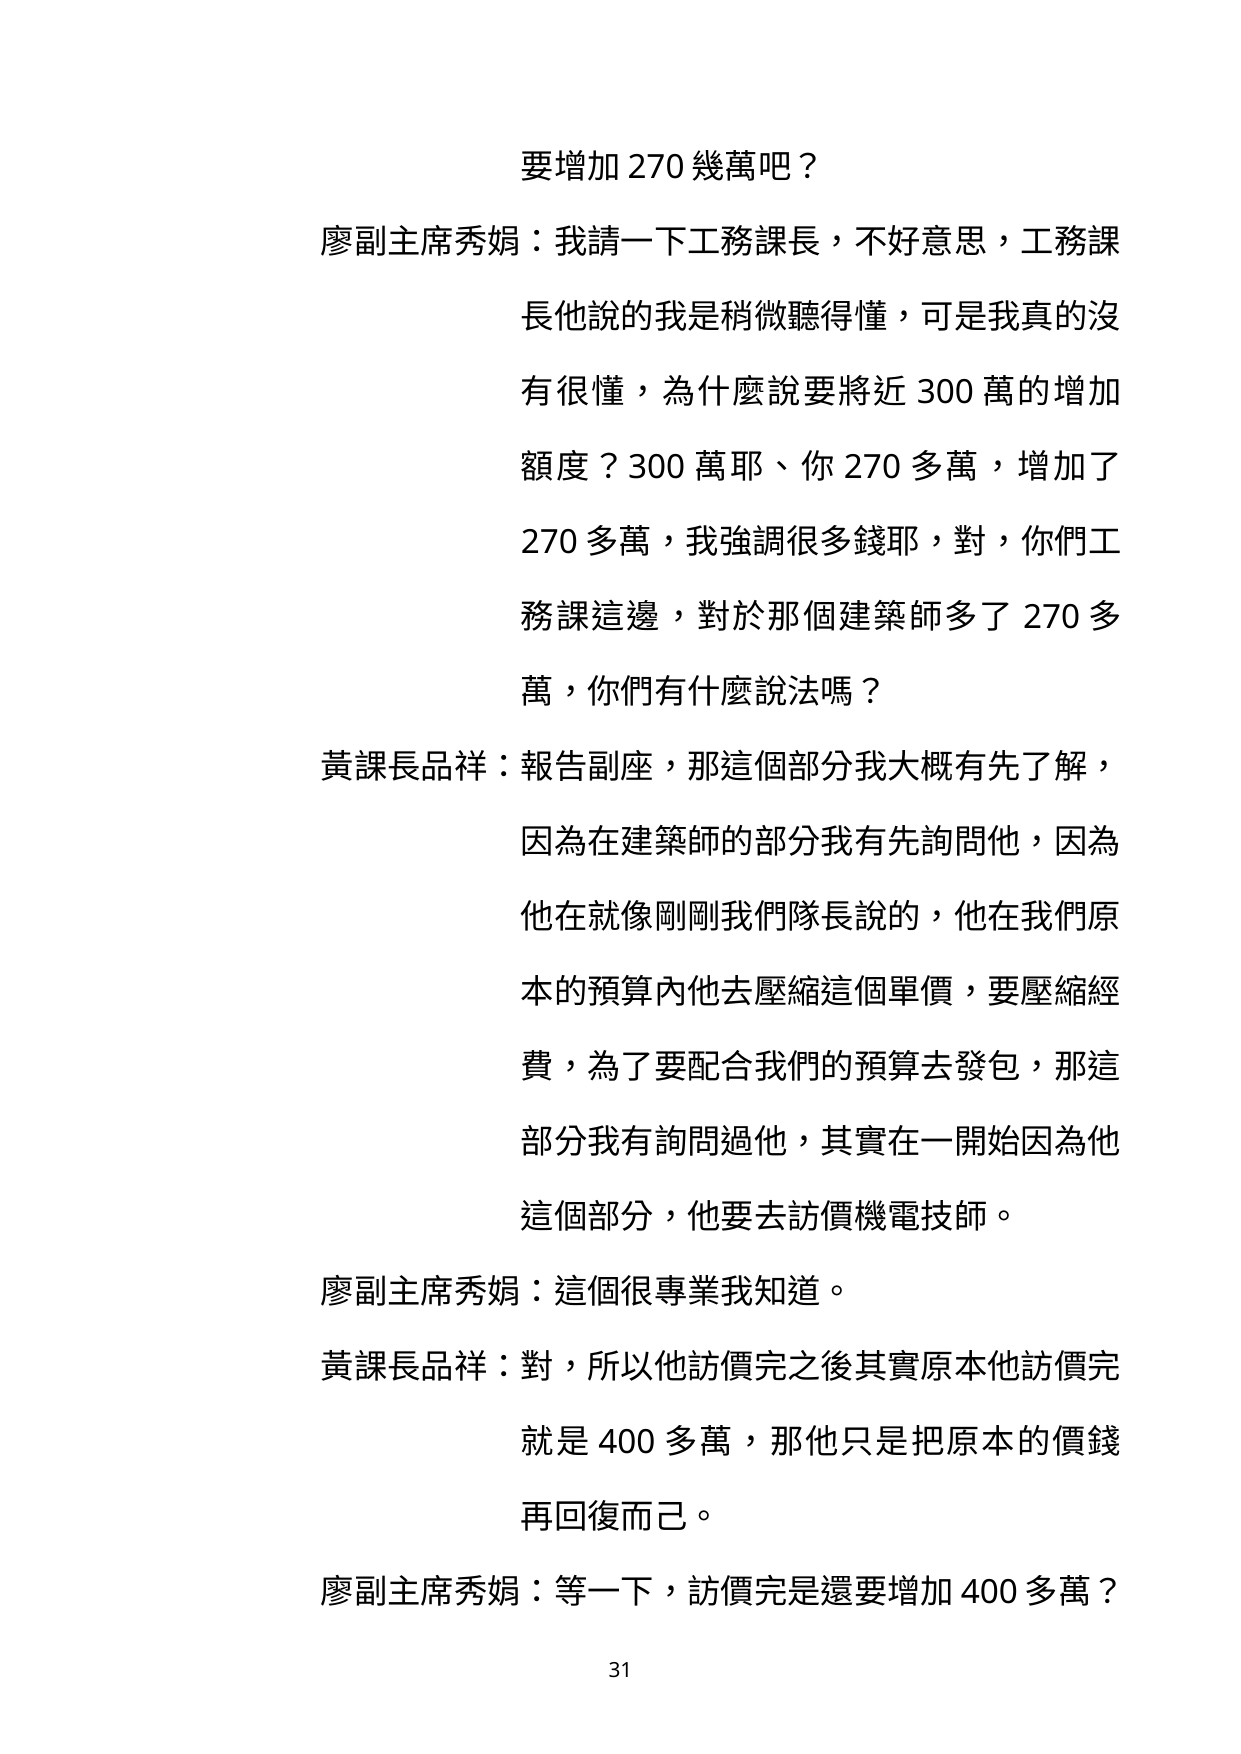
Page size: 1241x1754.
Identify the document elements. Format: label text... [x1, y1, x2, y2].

text 廖副主席秀娟：這個很專業我知道。 [321, 1252, 1122, 1327]
text 黃課長品祥：對，所以他訪價完之後其實原本他訪價完就是400多萬，那他只是把原本的價錢再回復而己。 [321, 1327, 1122, 1552]
text 廖副主席秀娟：等一下，訪價完是還要增加400多萬？ [321, 1552, 1122, 1627]
text 廖副主席秀娟：我請一下工務課長，不好意思，工務課長他說的我是稍微聽得懂，可是我真的沒有很懂，為什麼說要將近300萬的增加額度？300萬耶、你270多萬，增加了270多萬，我強調很多錢耶，對，你們工務課這邊，對於那個建築師多了270多萬，你們有什麼說法嗎？ [321, 202, 1122, 727]
text 黃課長品祥：報告副座，那這個部分我大概有先了解，因為在建築師的部分我有先詢問他，因為他在就像剛剛我們隊長說的，他在我們原本的預算內他去壓縮這個單價，要壓縮經費，為了要配合我們的預算去發包，那這部分我有詢問過他，其實在一開始因為他這個部分，他要去訪價機電技師。 [321, 727, 1122, 1252]
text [321, 127, 1122, 202]
